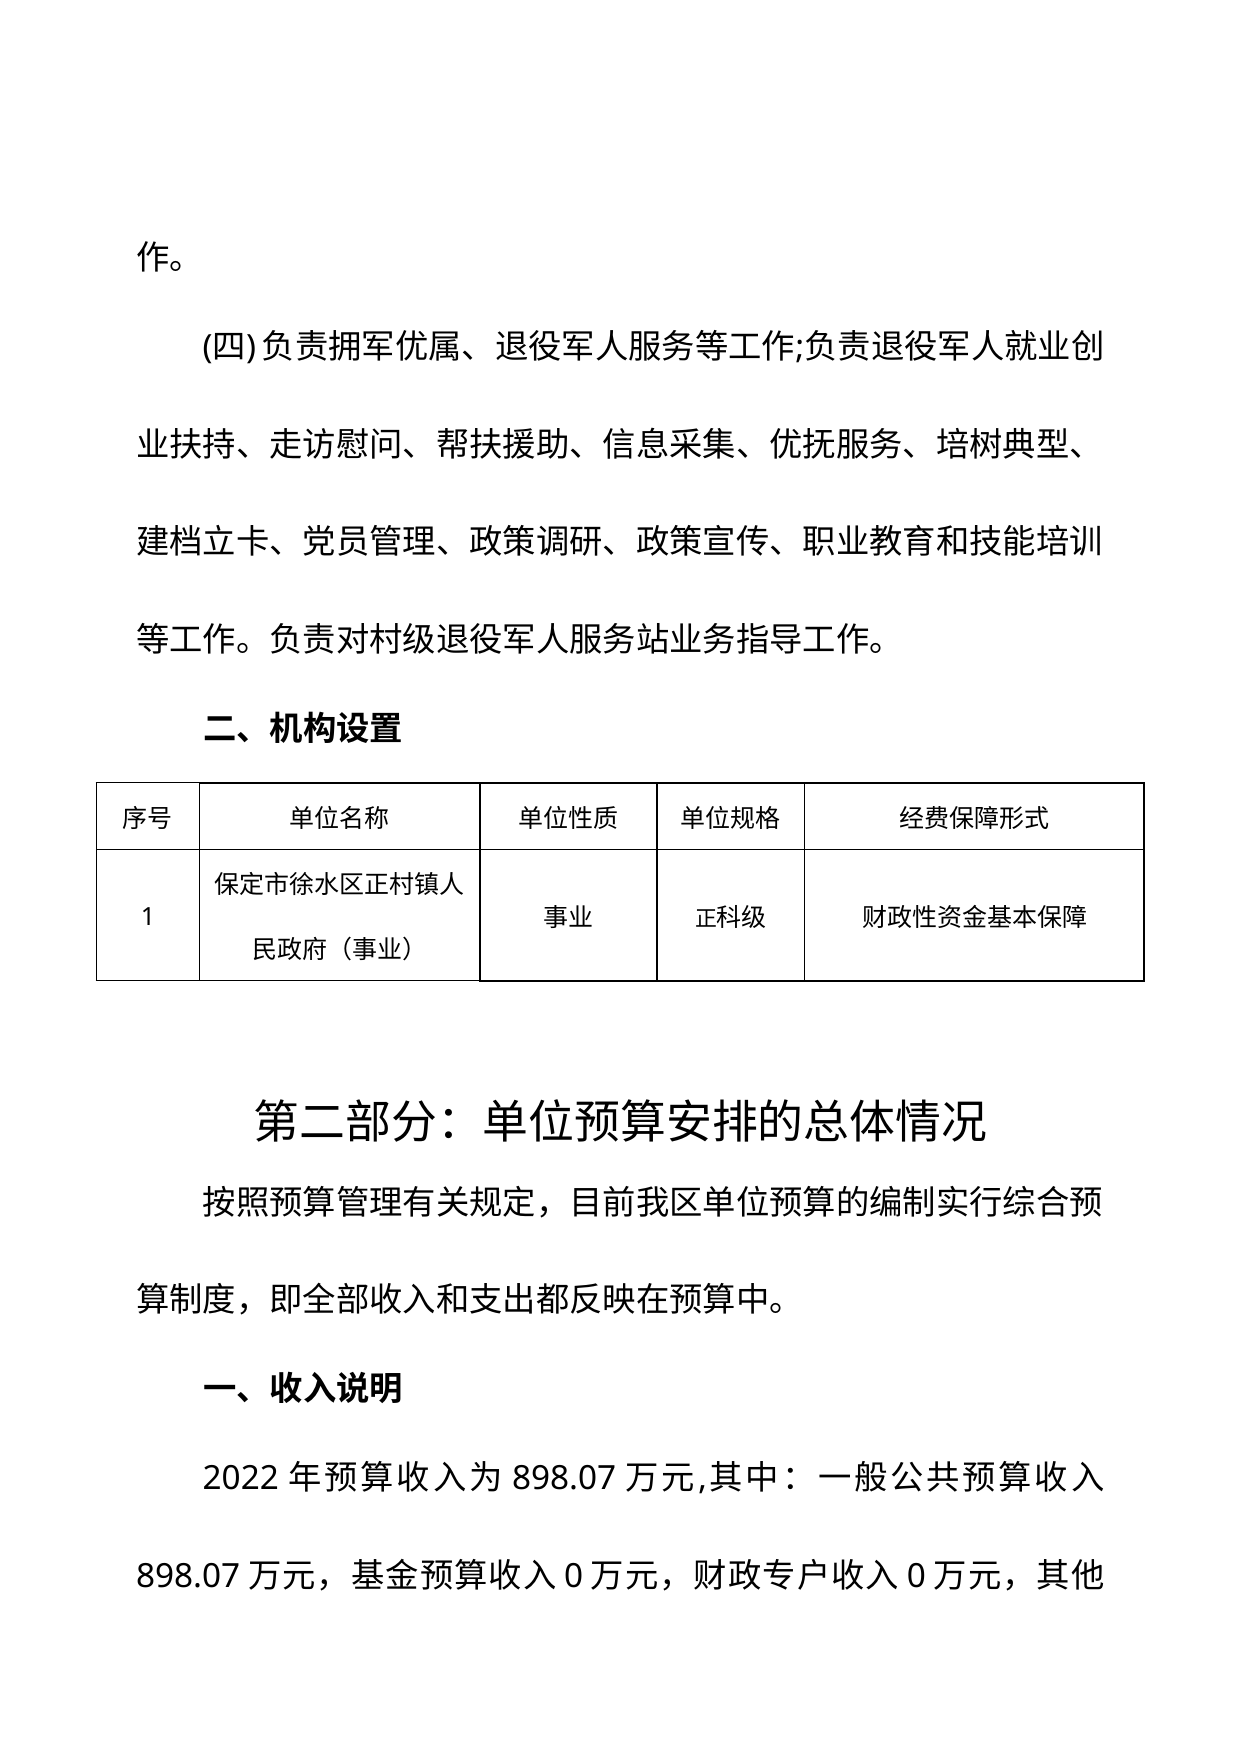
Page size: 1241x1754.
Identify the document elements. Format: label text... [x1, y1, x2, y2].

text 一、收入说明 [136, 1354, 1104, 1419]
text 第二部分：单位预算安排的总体情况 [136, 1069, 1104, 1167]
text 二、机构设置 [136, 693, 1104, 758]
table_header 经费保障形式 [805, 784, 1143, 849]
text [136, 222, 1104, 287]
table_header 序号 [97, 783, 199, 849]
table_cell 正科级 [658, 850, 804, 980]
table_header 单位名称 [200, 784, 479, 849]
text 按照预算管理有关规定，目前我区单位预算的编制实行综合预算制度，即全部收入和支出都反映在预算中。 [136, 1167, 1104, 1329]
table_cell 事业 [481, 850, 656, 980]
table_header 单位规格 [658, 784, 804, 849]
table_cell 1 [97, 850, 199, 980]
table_cell 财政性资金基本保障 [805, 850, 1143, 980]
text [136, 1443, 1104, 1605]
table_header 单位性质 [481, 784, 656, 849]
table_cell 保定市徐水区正村镇人民政府（事业） [200, 850, 479, 980]
text (四) 负责拥军优属、退役军人服务等工作;负责退役军人就业创业扶持、走访慰问、帮扶援助、信息采集、优抚服务、培树典型、建档立卡、党员管理、政策调研、政策宣传、职业教育和技能培训等工作。负责对村级退役军人服务站业务指导工作。 [136, 312, 1104, 669]
